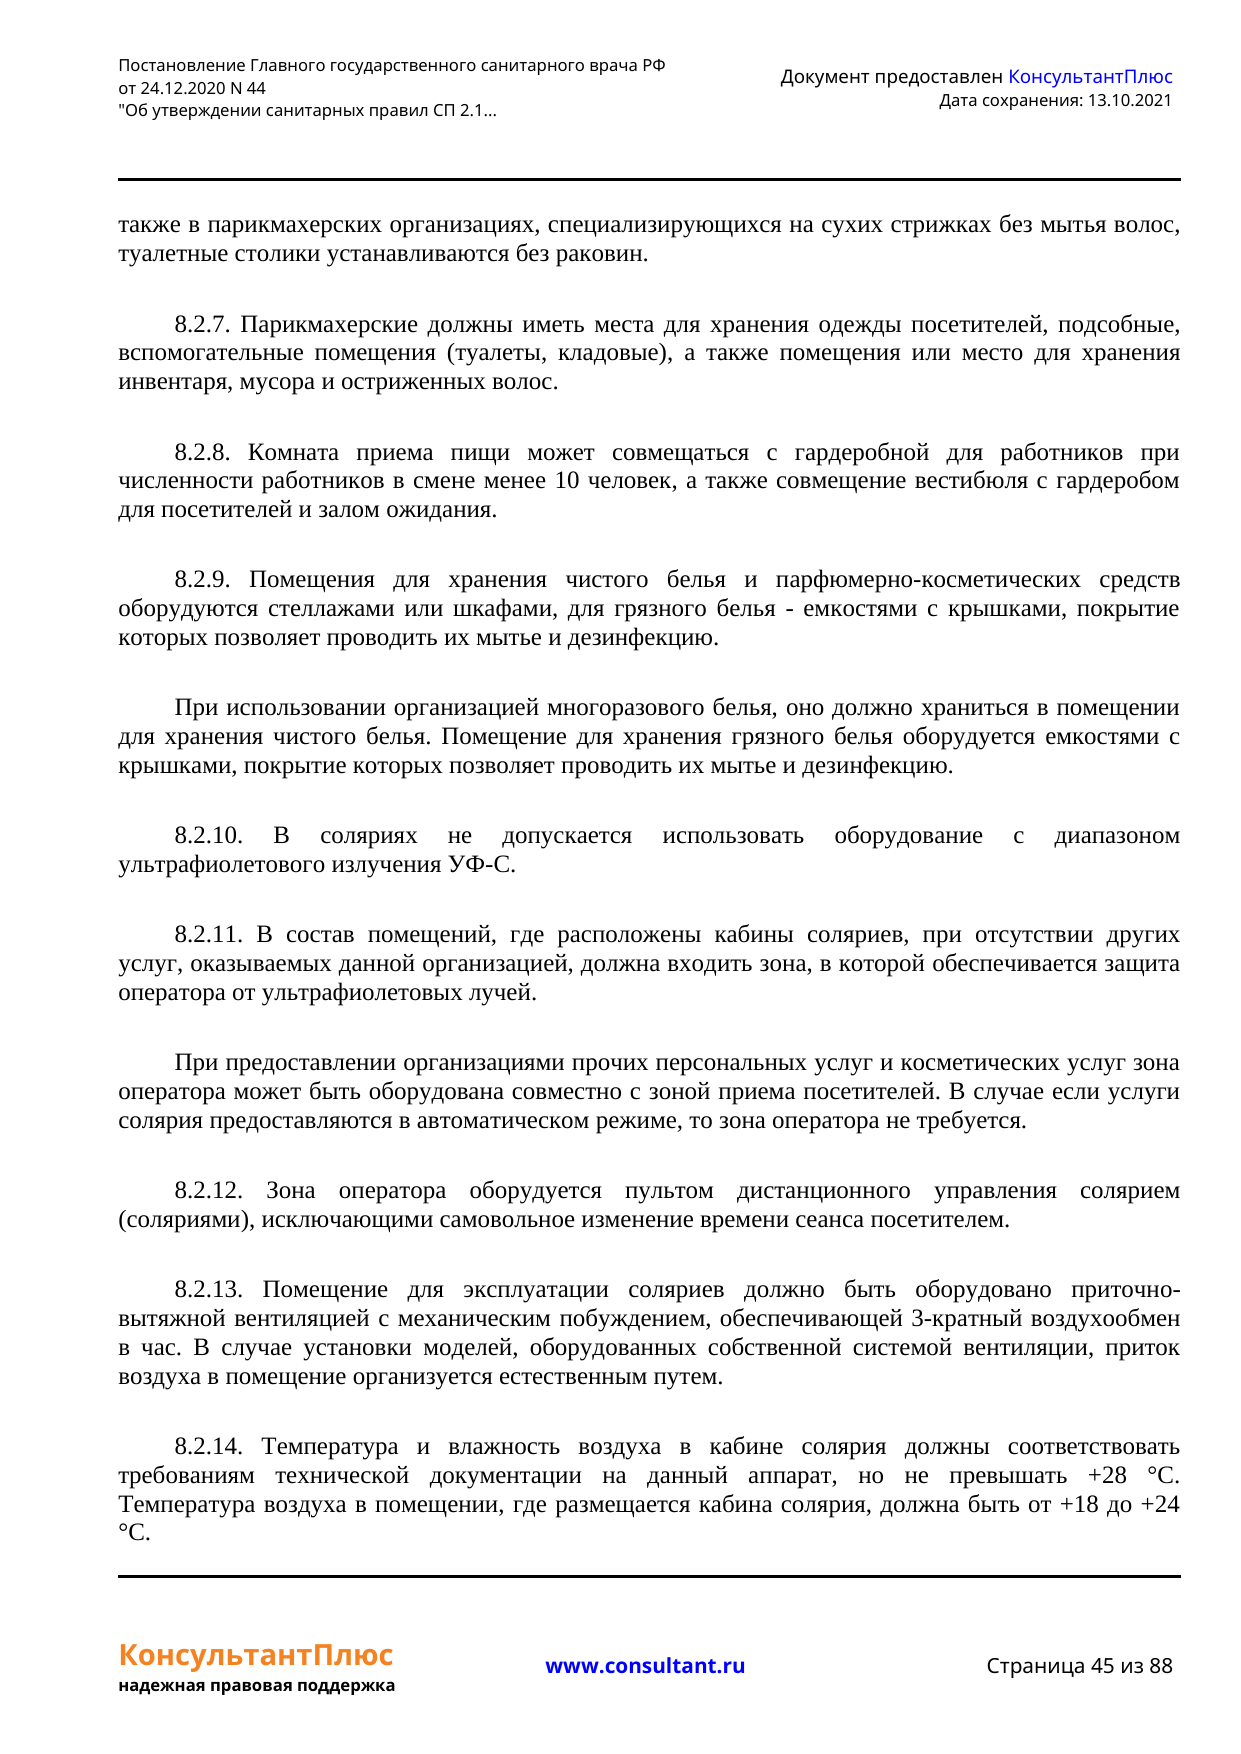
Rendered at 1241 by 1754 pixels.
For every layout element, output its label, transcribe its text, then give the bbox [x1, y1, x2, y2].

text При использовании организацией многоразового белья, оно должно храниться в помещении для хранения чистого белья. Помещение для хранения грязного белья оборудуется емкостями с крышками, покрытие которых позволяет проводить их мытье и дезинфекцию. [118, 692, 1181, 779]
text 8.2.10. В соляриях не допускается использовать оборудование с диапазоном ультрафиолетового излучения УФ-C. [118, 820, 1181, 878]
text 8.2.8. Комната приема пищи может совмещаться с гардеробной для работников при численности работников в смене менее 10 человек, а также совмещение вестибюля с гардеробом для посетителей и залом ожидания. [118, 437, 1181, 523]
text 8.2.12. Зона оператора оборудуется пультом дистанционного управления солярием (соляриями), исключающими самовольное изменение времени сеанса посетителем. [118, 1175, 1181, 1233]
text 8.2.11. В состав помещений, где расположены кабины соляриев, при отсутствии других услуг, оказываемых данной организацией, должна входить зона, в которой обеспечивается защита оператора от ультрафиолетовых лучей. [118, 919, 1181, 1006]
text При предоставлении организациями прочих персональных услуг и косметических услуг зона оператора может быть оборудована совместно с зоной приема посетителей. В случае если услуги солярия предоставляются в автоматическом режиме, то зона оператора не требуется. [118, 1047, 1181, 1134]
text 8.2.14. Температура и влажность воздуха в кабине солярия должны соответствовать требованиям технической документации на данный аппарат, но не превышать +28 °C. Температура воздуха в помещении, где размещается кабина солярия, должна быть от +18 до +24 °C. [118, 1431, 1181, 1546]
text 8.2.9. Помещения для хранения чистого белья и парфюмерно-косметических средств оборудуются стеллажами или шкафами, для грязного белья - емкостями с крышками, покрытие которых позволяет проводить их мытье и дезинфекцию. [118, 564, 1181, 651]
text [118, 209, 1181, 267]
text 8.2.7. Парикмахерские должны иметь места для хранения одежды посетителей, подсобные, вспомогательные помещения (туалеты, кладовые), а также помещения или место для хранения инвентаря, мусора и остриженных волос. [118, 309, 1181, 395]
text 8.2.13. Помещение для эксплуатации соляриев должно быть оборудовано приточно-вытяжной вентиляцией с механическим побуждением, обеспечивающей 3-кратный воздухообмен в час. В случае установки моделей, оборудованных собственной системой вентиляции, приток воздуха в помещение организуется естественным путем. [118, 1274, 1181, 1389]
